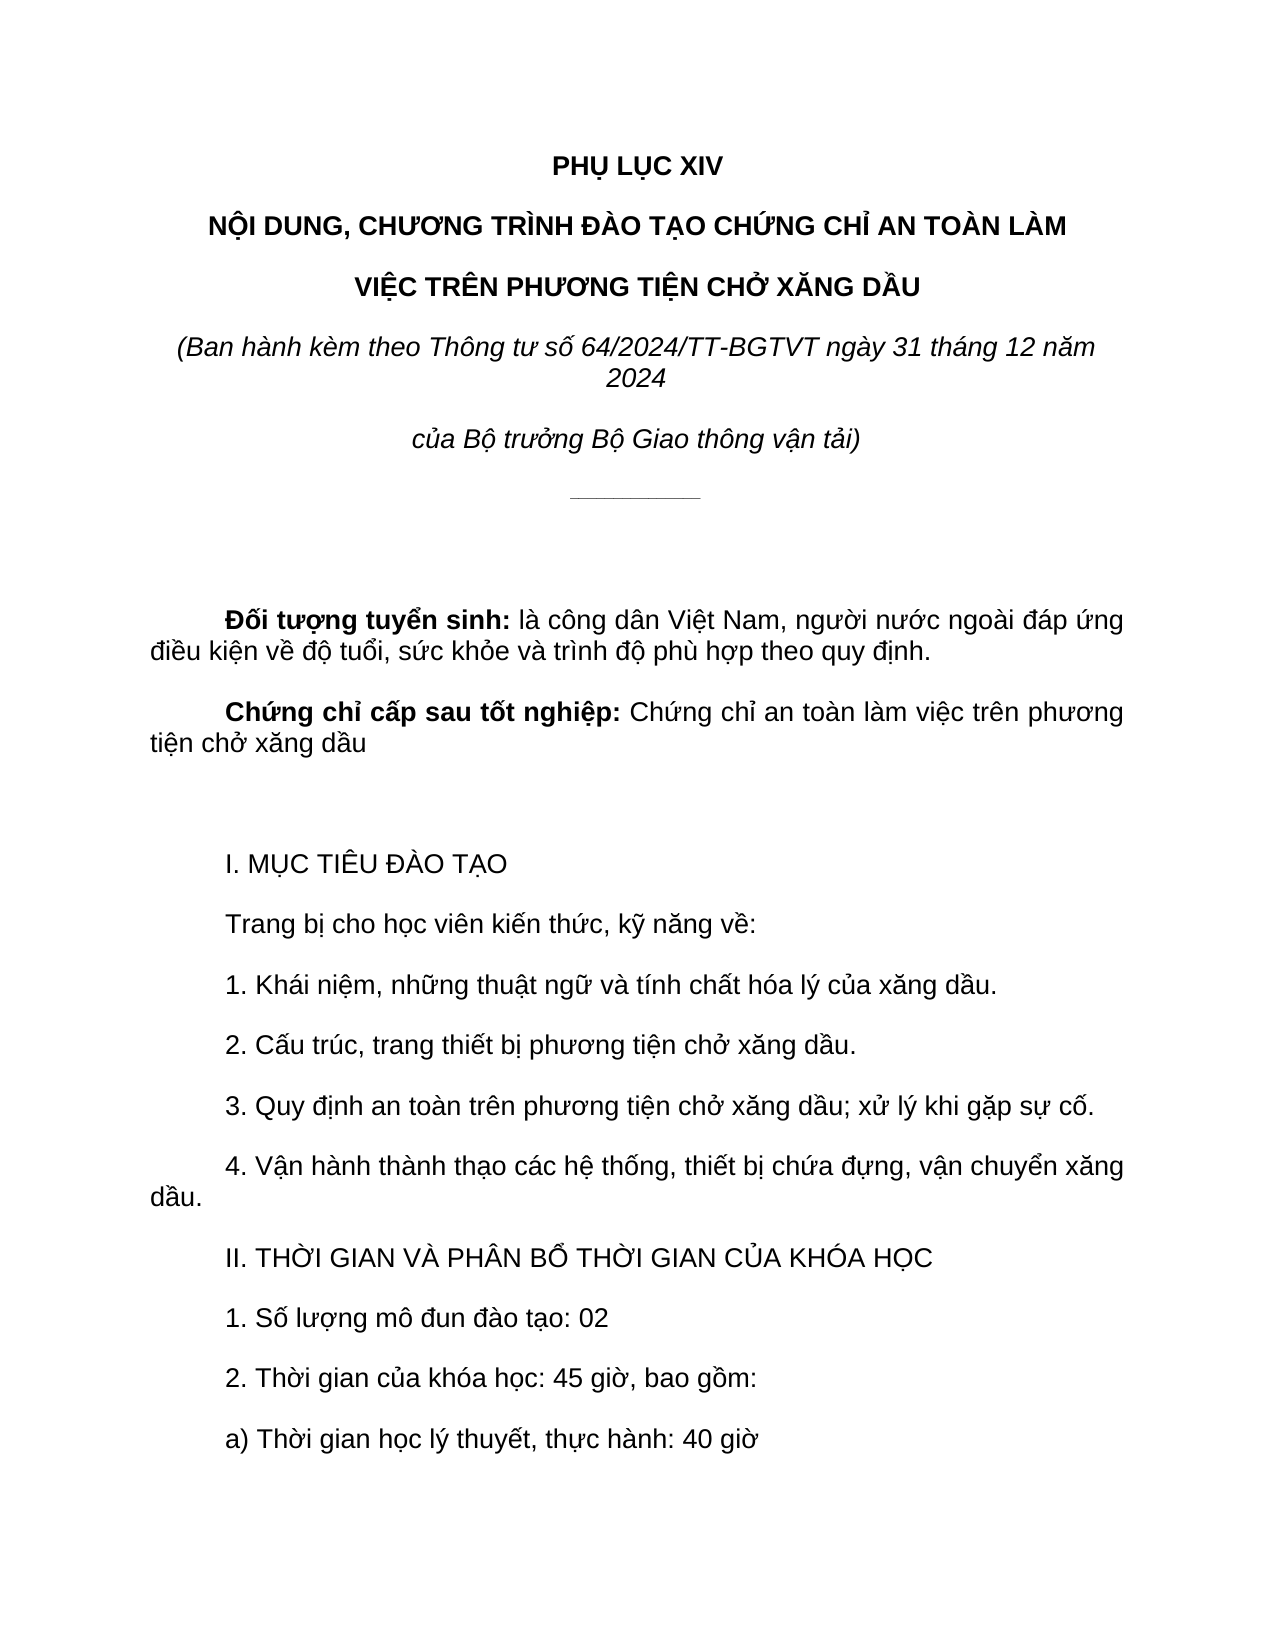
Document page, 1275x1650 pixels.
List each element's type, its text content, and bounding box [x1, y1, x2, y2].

text 1. Khái niệm, những thuật ngữ và tính chất hóa lý của xăng dầu. [150, 969, 1125, 1000]
text Chứng chỉ cấp sau tốt nghiệp: Chứng chỉ an toàn làm việc trên phương tiện chở xăng dầu [150, 696, 1125, 758]
text I. MỤC TIÊU ĐÀO TẠO [150, 848, 1125, 879]
text NỘI DUNG, CHƯƠNG TRÌNH ĐÀO TẠO CHỨNG CHỈ AN TOÀN LÀM [150, 210, 1125, 242]
text Đối tượng tuyển sinh: là công dân Việt Nam, người nước ngoài đáp ứng điều kiện về độ tuổi, sức khỏe và trình độ phù hợp theo quy định. [150, 604, 1125, 667]
text 1. Số lượng mô đun đào tạo: 02 [150, 1302, 1125, 1333]
text 2. Thời gian của khóa học: 45 giờ, bao gồm: [150, 1362, 1125, 1394]
text 3. Quy định an toàn trên phương tiện chở xăng dầu; xử lý khi gặp sự cố. [150, 1089, 1125, 1121]
text a) Thời gian học lý thuyết, thực hành: 40 giờ [150, 1423, 1125, 1454]
text của Bộ trưởng Bộ Giao thông vận tải) [150, 423, 1125, 454]
text _______________ [150, 483, 1125, 514]
text 2. Cấu trúc, trang thiết bị phương tiện chở xăng dầu. [150, 1029, 1125, 1060]
text (Ban hành kèm theo Thông tư số 64/2024/TT-BGTVT ngày 31 tháng 12 năm 2024 [150, 331, 1125, 394]
text PHỤ LỤC XIV [150, 150, 1125, 181]
text Trang bị cho học viên kiến thức, kỹ năng về: [150, 908, 1125, 939]
text 4. Vận hành thành thạo các hệ thống, thiết bị chứa đựng, vận chuyển xăng dầu. [150, 1150, 1125, 1212]
text II. THỜI GIAN VÀ PHÂN BỔ THỜI GIAN CỦA KHÓA HỌC [150, 1242, 1125, 1273]
text VIỆC TRÊN PHƯƠNG TIỆN CHỞ XĂNG DẦU [150, 271, 1125, 302]
